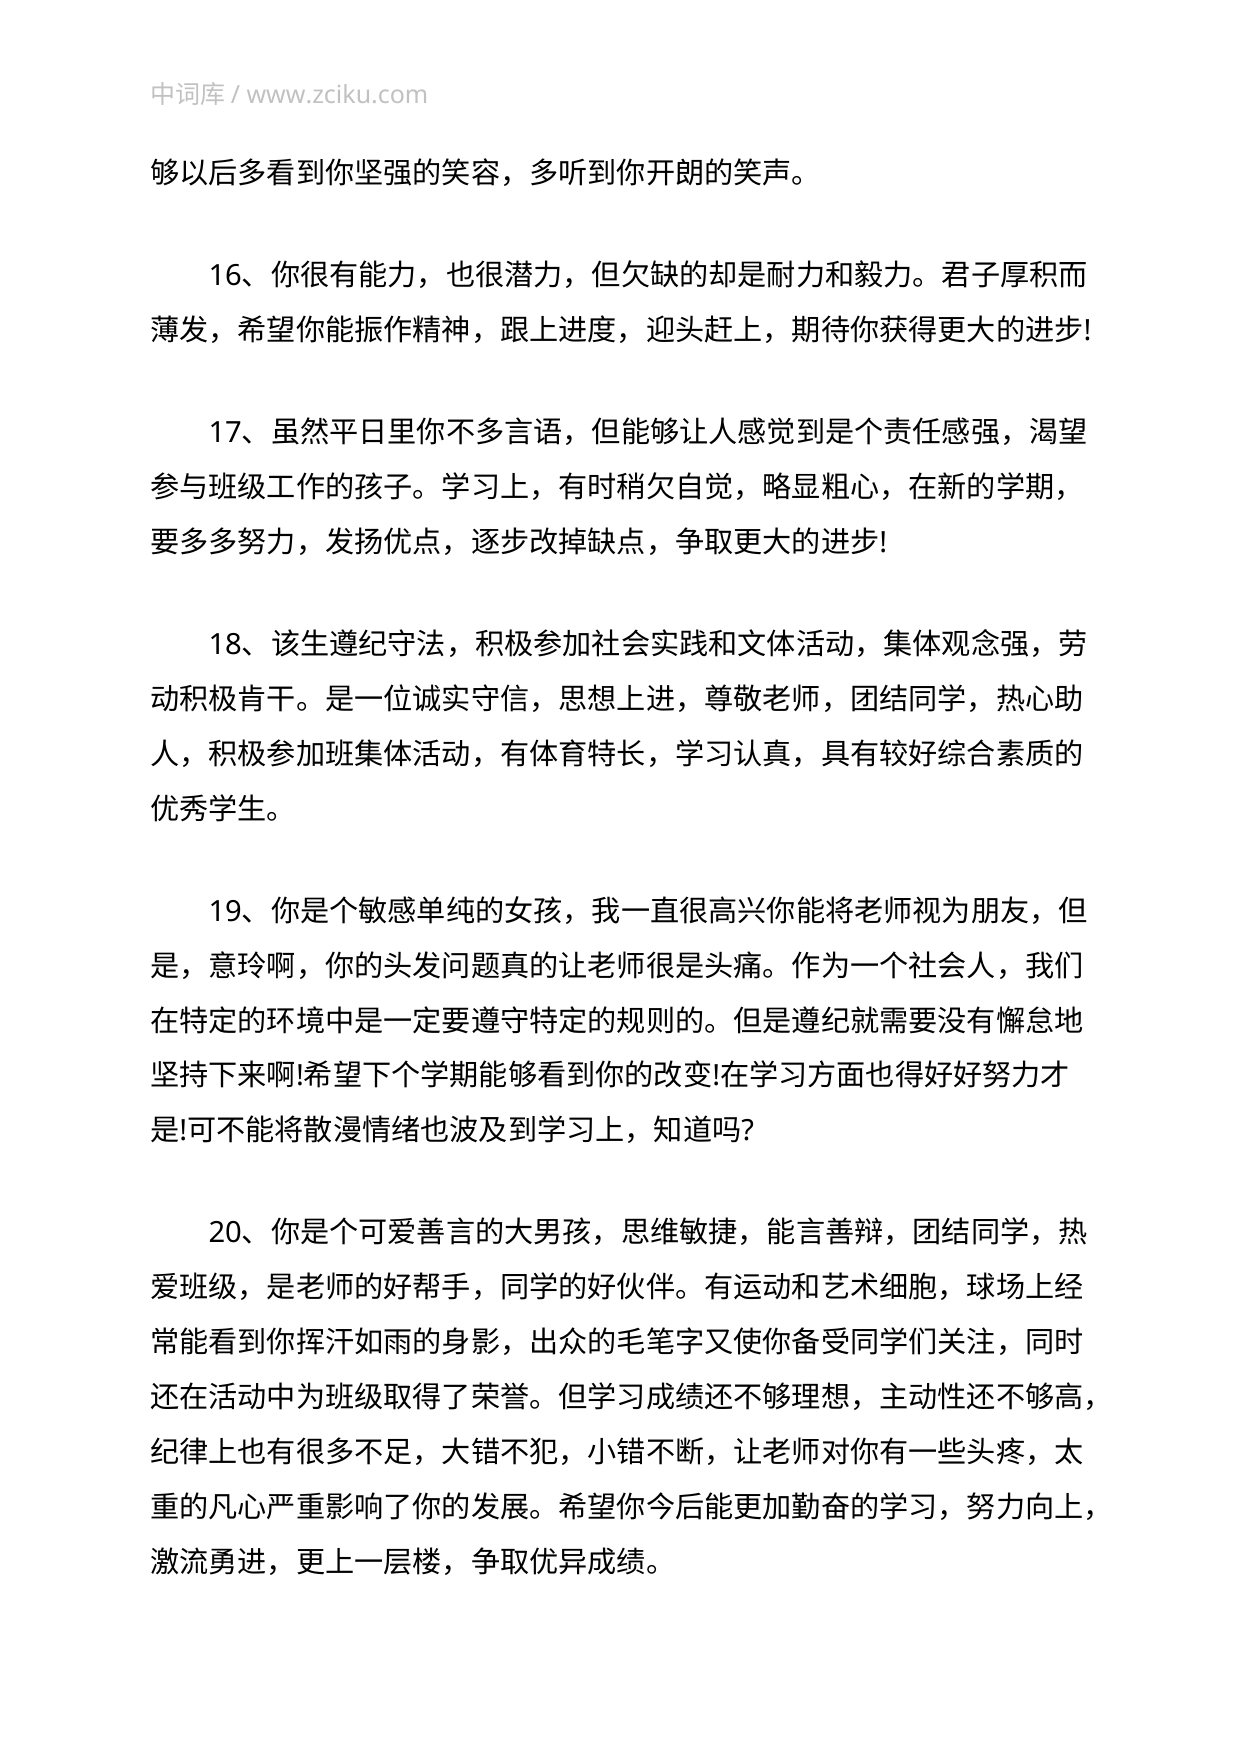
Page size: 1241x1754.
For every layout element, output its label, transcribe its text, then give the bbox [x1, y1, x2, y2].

text 20、你是个可爱善言的大男孩，思维敏捷，能言善辩，团结同学，热爱班级，是老师的好帮手，同学的好伙伴。有运动和艺术细胞，球场上经常能看到你挥汗如雨的身影，出众的毛笔字又使你备受同学们关注，同时还在活动中为班级取得了荣誉。但学习成绩还不够理想，主动性还不够高，纪律上也有很多不足，大错不犯，小错不断，让老师对你有一些头疼，太重的凡心严重影响了你的发展。希望你今后能更加勤奋的学习，努力向上，激流勇进，更上一层楼，争取优异成绩。 [150, 1209, 1090, 1581]
text 16、你很有能力，也很潜力，但欠缺的却是耐力和毅力。君子厚积而薄发，希望你能振作精神，跟上进度，迎头赶上，期待你获得更大的进步! [150, 252, 1090, 349]
text 19、你是个敏感单纯的女孩，我一直很高兴你能将老师视为朋友，但是，意玲啊，你的头发问题真的让老师很是头痛。作为一个社会人，我们在特定的环境中是一定要遵守特定的规则的。但是遵纪就需要没有懈怠地坚持下来啊!希望下个学期能够看到你的改变!在学习方面也得好好努力才是!可不能将散漫情绪也波及到学习上，知道吗? [150, 887, 1090, 1149]
text 18、该生遵纪守法，积极参加社会实践和文体活动，集体观念强，劳动积极肯干。是一位诚实守信，思想上进，尊敬老师，团结同学，热心助人，积极参加班集体活动，有体育特长，学习认真，具有较好综合素质的优秀学生。 [150, 621, 1090, 828]
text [150, 150, 1090, 192]
text 17、虽然平日里你不多言语，但能够让人感觉到是个责任感强，渴望参与班级工作的孩子。学习上，有时稍欠自觉，略显粗心，在新的学期，要多多努力，发扬优点，逐步改掉缺点，争取更大的进步! [150, 409, 1090, 561]
